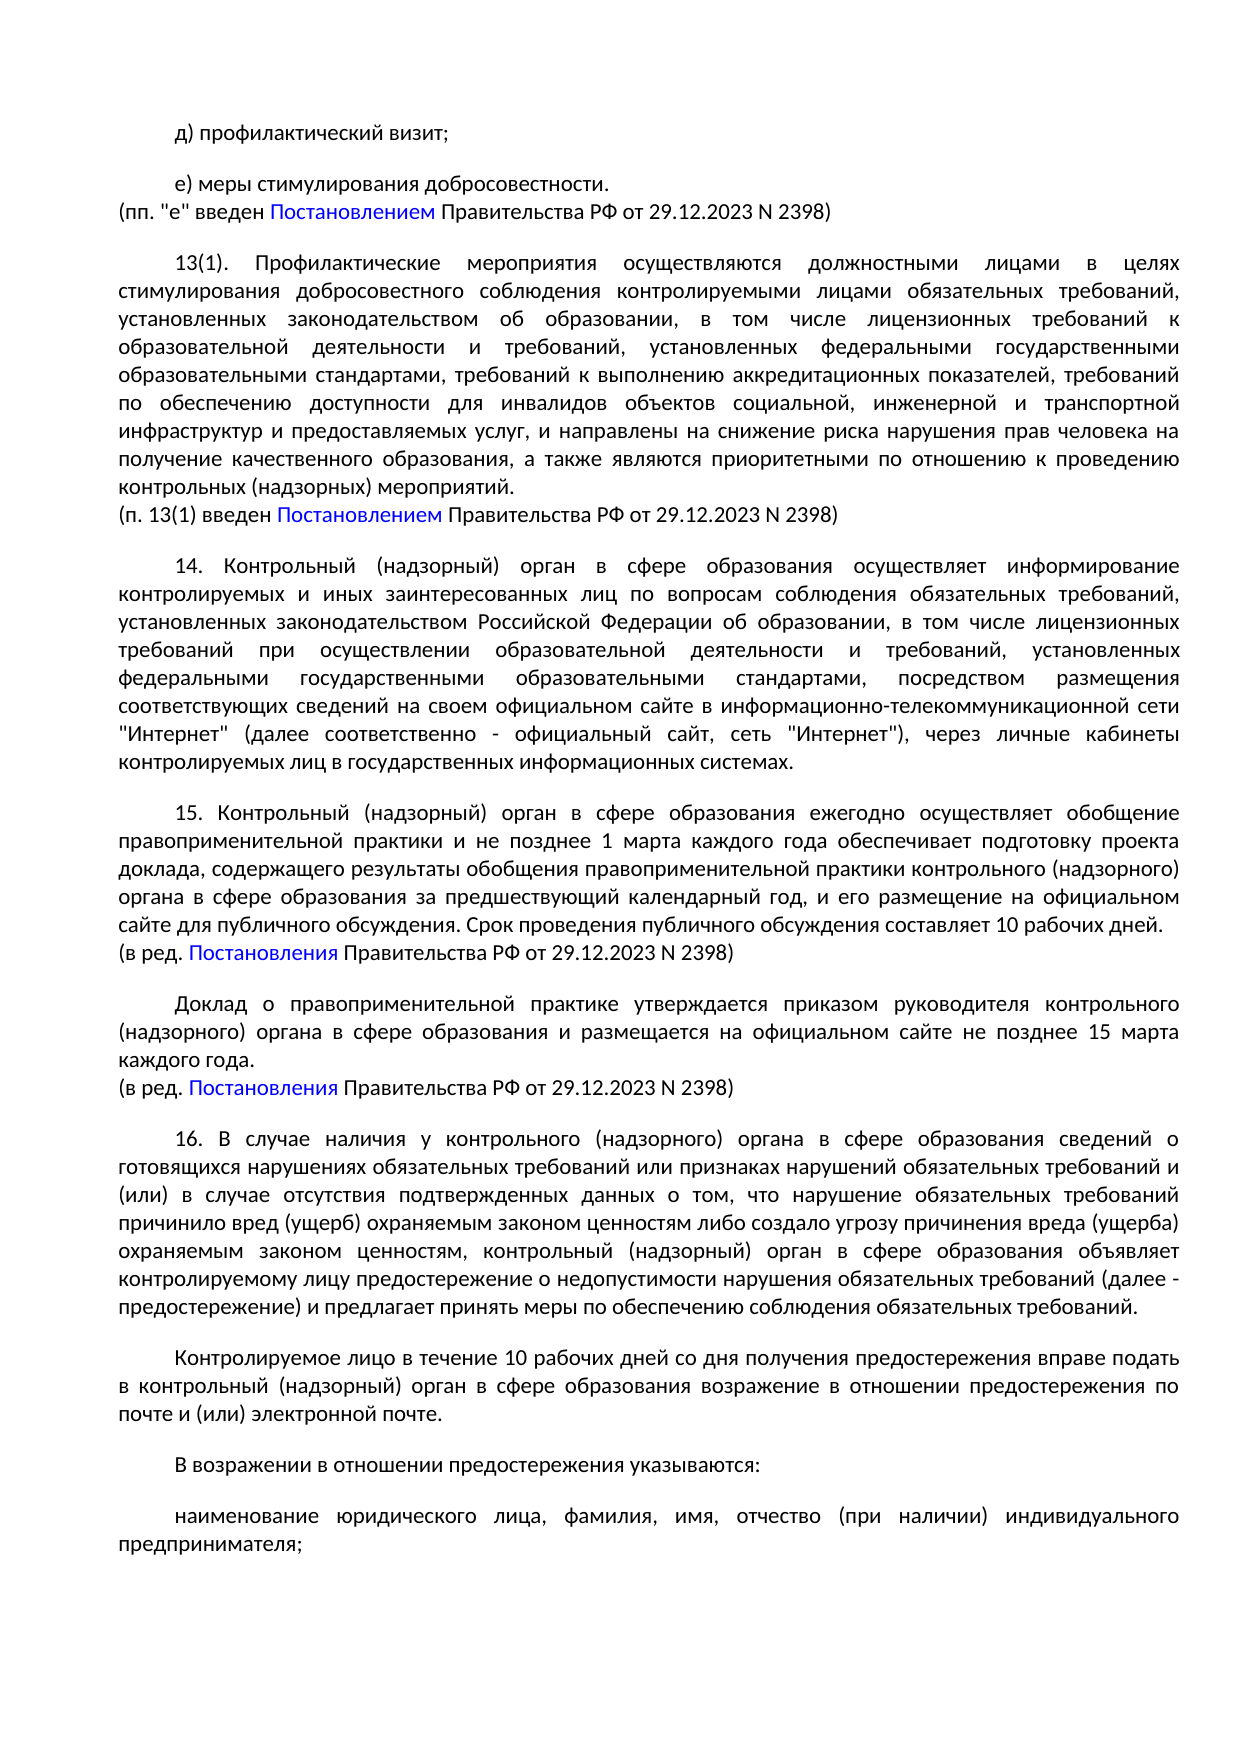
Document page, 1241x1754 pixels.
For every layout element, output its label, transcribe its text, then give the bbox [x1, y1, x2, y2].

text д) профилактический визит; [118, 118, 1181, 146]
text наименование юридического лица, фамилия, имя, отчество (при наличии) индивидуального предпринимателя; [118, 1501, 1181, 1557]
text В возражении в отношении предостережения указываются: [118, 1450, 1181, 1478]
text е) меры стимулирования добросовестности. [118, 169, 1181, 197]
text Контролируемое лицо в течение 10 рабочих дней со дня получения предостережения вправе подать в контрольный (надзорный) орган в сфере образования возражение в отношении предостережения по почте и (или) электронной почте. [118, 1343, 1181, 1427]
text 16. В случае наличия у контрольного (надзорного) органа в сфере образования сведений о готовящихся нарушениях обязательных требований или признаках нарушений обязательных требований и (или) в случае отсутствия подтвержденных данных о том, что нарушение обязательных требований причинило вред (ущерб) охраняемым законом ценностям либо создало угрозу причинения вреда (ущерба) охраняемым законом ценностям, контрольный (надзорный) орган в сфере образования объявляет контролируемому лицу предостережение о недопустимости нарушения обязательных требований (далее - предостережение) и предлагает принять меры по обеспечению соблюдения обязательных требований. [118, 1124, 1181, 1320]
text 13(1). Профилактические мероприятия осуществляются должностными лицами в целях стимулирования добросовестного соблюдения контролируемыми лицами обязательных требований, установленных законодательством об образовании, в том числе лицензионных требований к образовательной деятельности и требований, установленных федеральными государственными образовательными стандартами, требований к выполнению аккредитационных показателей, требований по обеспечению доступности для инвалидов объектов социальной, инженерной и транспортной инфраструктур и предоставляемых услуг, и направлены на снижение риска нарушения прав человека на получение качественного образования, а также являются приоритетными по отношению к проведению контрольных (надзорных) мероприятий. [118, 248, 1181, 500]
text 14. Контрольный (надзорный) орган в сфере образования осуществляет информирование контролируемых и иных заинтересованных лиц по вопросам соблюдения обязательных требований, установленных законодательством Российской Федерации об образовании, в том числе лицензионных требований при осуществлении образовательной деятельности и требований, установленных федеральными государственными образовательными стандартами, посредством размещения соответствующих сведений на своем официальном сайте в информационно-телекоммуникационной сети "Интернет" (далее соответственно - официальный сайт, сеть "Интернет"), через личные кабинеты контролируемых лиц в государственных информационных системах. [118, 551, 1181, 775]
text (пп. "е" введен Постановлением Правительства РФ от 29.12.2023 N 2398) [118, 197, 1181, 225]
text 15. Контрольный (надзорный) орган в сфере образования ежегодно осуществляет обобщение правоприменительной практики и не позднее 1 марта каждого года обеспечивает подготовку проекта доклада, содержащего результаты обобщения правоприменительной практики контрольного (надзорного) органа в сфере образования за предшествующий календарный год, и его размещение на официальном сайте для публичного обсуждения. Срок проведения публичного обсуждения составляет 10 рабочих дней. [118, 798, 1181, 938]
text (в ред. Постановления Правительства РФ от 29.12.2023 N 2398) [118, 1073, 1181, 1101]
text (п. 13(1) введен Постановлением Правительства РФ от 29.12.2023 N 2398) [118, 500, 1181, 528]
text (в ред. Постановления Правительства РФ от 29.12.2023 N 2398) [118, 938, 1181, 966]
text Доклад о правоприменительной практике утверждается приказом руководителя контрольного (надзорного) органа в сфере образования и размещается на официальном сайте не позднее 15 марта каждого года. [118, 989, 1181, 1073]
